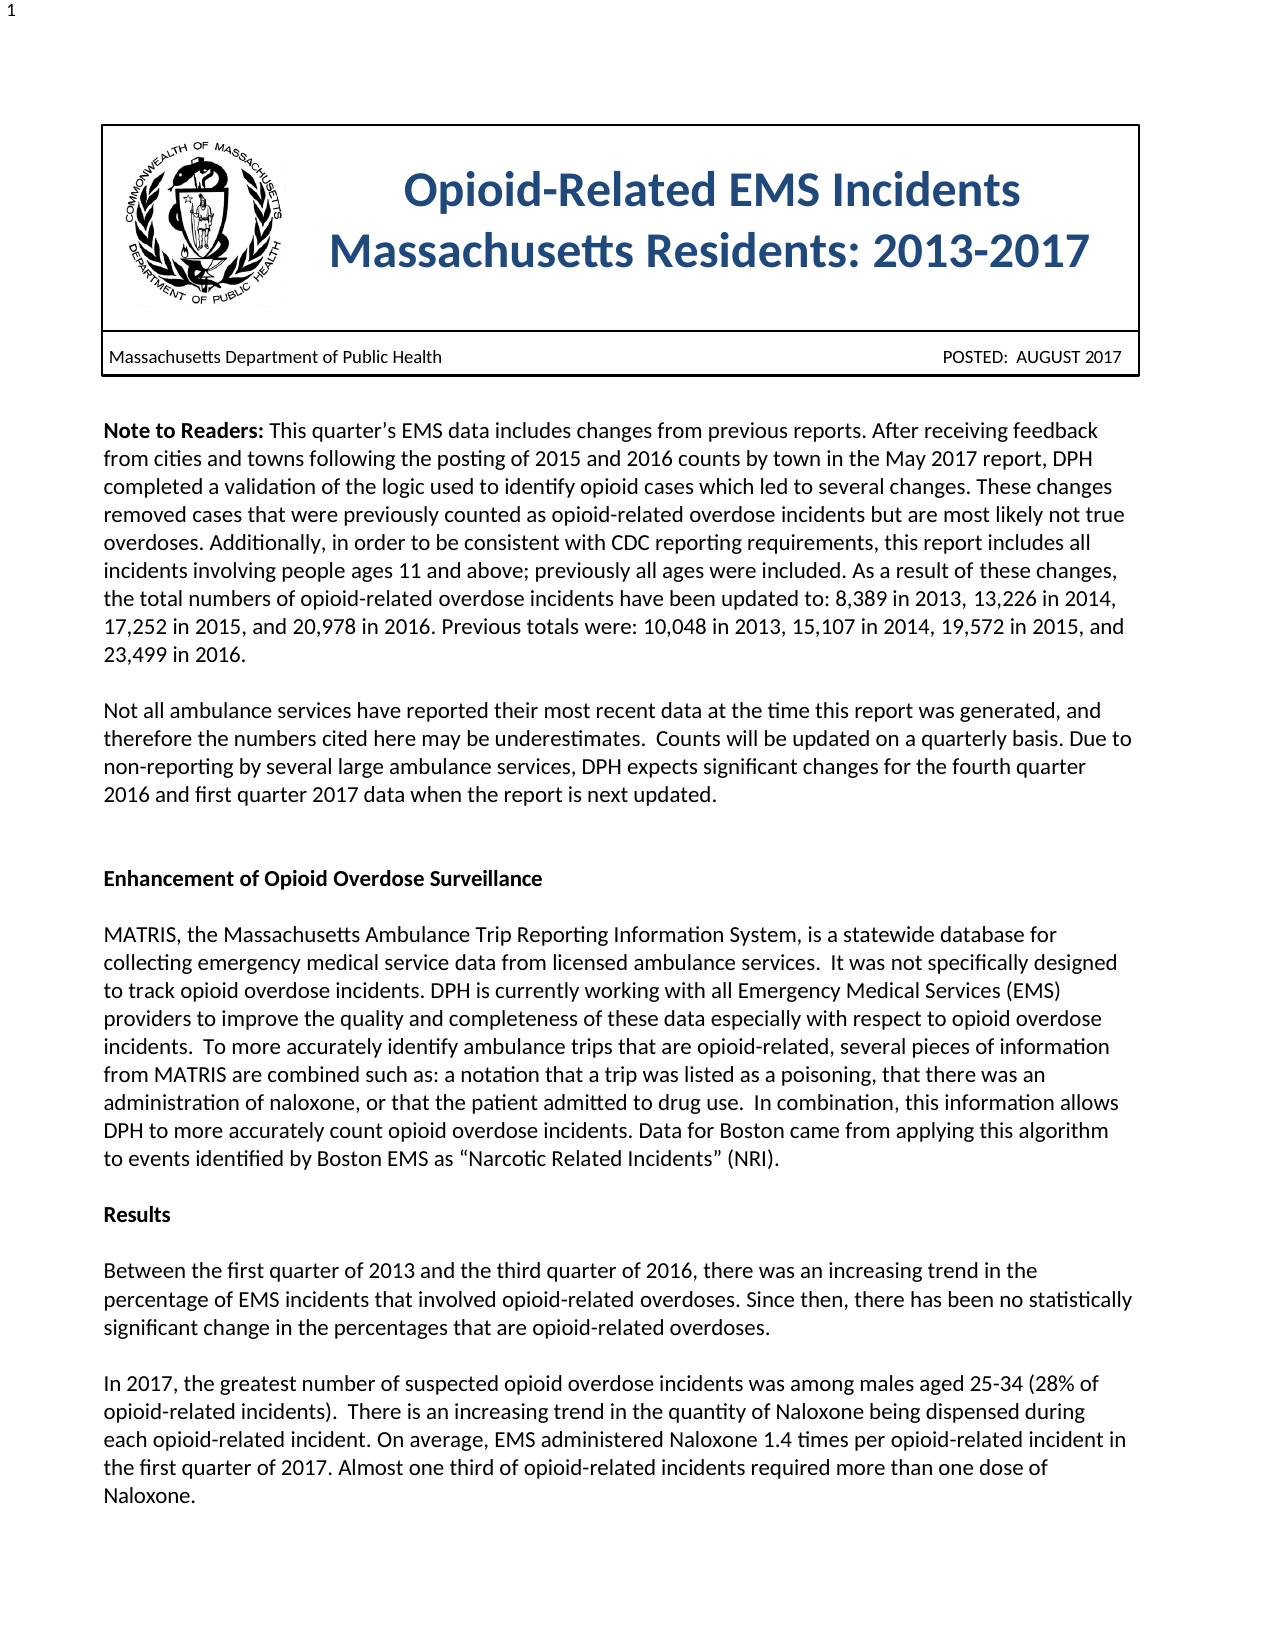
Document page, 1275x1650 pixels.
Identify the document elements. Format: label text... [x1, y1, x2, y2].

subtitle Results [103, 1201, 1150, 1228]
text Not all ambulance services have reported their most recent data at the time this report was generated, and therefore the numbers cited here may be underestimates. Counts will be updated on a quarterly basis. Due to non-reporting by several large ambulance services, DPH expects significant changes for the fourth quarter 2016 and first quarter 2017 data when the report is next updated. [103, 696, 1133, 808]
text Between the first quarter of 2013 and the third quarter of 2016, there was an increasing trend in the percentage of EMS incidents that involved opioid-related overdoses. Since then, there has been no statistically significant change in the percentages that are opioid-related overdoses. [103, 1257, 1133, 1341]
text In 2017, the greatest number of suspected opioid overdose incidents was among males aged 25-34 (28% of opioid-related incidents). There is an increasing trend in the quantity of Naloxone being dispensed during each opioid-related incident. On average, EMS administered Naloxone 1.4 times per opioid-related incident in the first quarter of 2017. Almost one third of opioid-related incidents required more than one dose of Naloxone. [103, 1369, 1127, 1509]
text Note to Readers: This quarter’s EMS data includes changes from previous reports. After receiving feedback from cities and towns following the posting of 2015 and 2016 counts by town in the May 2017 report, DPH completed a validation of the logic used to identify opioid cases which led to several changes. These changes removed cases that were previously counted as opioid-related overdose incidents but are most likely not true overdoses. Additionally, in order to be consistent with CDC reporting requirements, this report includes all incidents involving people ages 11 and above; previously all ages were included. As a result of these changes, the total numbers of opioid-related overdose incidents have been updated to: 8,389 in 2013, 13,226 in 2014, 17,252 in 2015, and 20,978 in 2016. Previous totals were: 10,048 in 2013, 15,107 in 2014, 19,572 in 2015, and [103, 416, 1133, 640]
text 23,499 in 2016. [103, 640, 1150, 668]
picture [125, 141, 286, 307]
subtitle Enhancement of Opioid Overdose Surveillance [103, 864, 1150, 892]
text MATRIS, the Massachusetts Ambulance Trip Reporting Information System, is a statewide database for collecting emergency medical service data from licensed ambulance services. It was not specifically designed to track opioid overdose incidents. DPH is currently working with all Emergency Medical Services (EMS) providers to improve the quality and completeness of these data especially with respect to opioid overdose incidents. To more accurately identify ambulance trips that are opioid-related, several pieces of information from MATRIS are combined such as: a notation that a trip was listed as a poisoning, that there was an administration of naloxone, or that the patient admitted to drug use. In combination, this information allows DPH to more accurately count opioid overdose incidents. Data for Boston came from applying this algorithm to events identified by Boston EMS as “Narcotic Related Incidents” (NRI). [103, 920, 1127, 1173]
